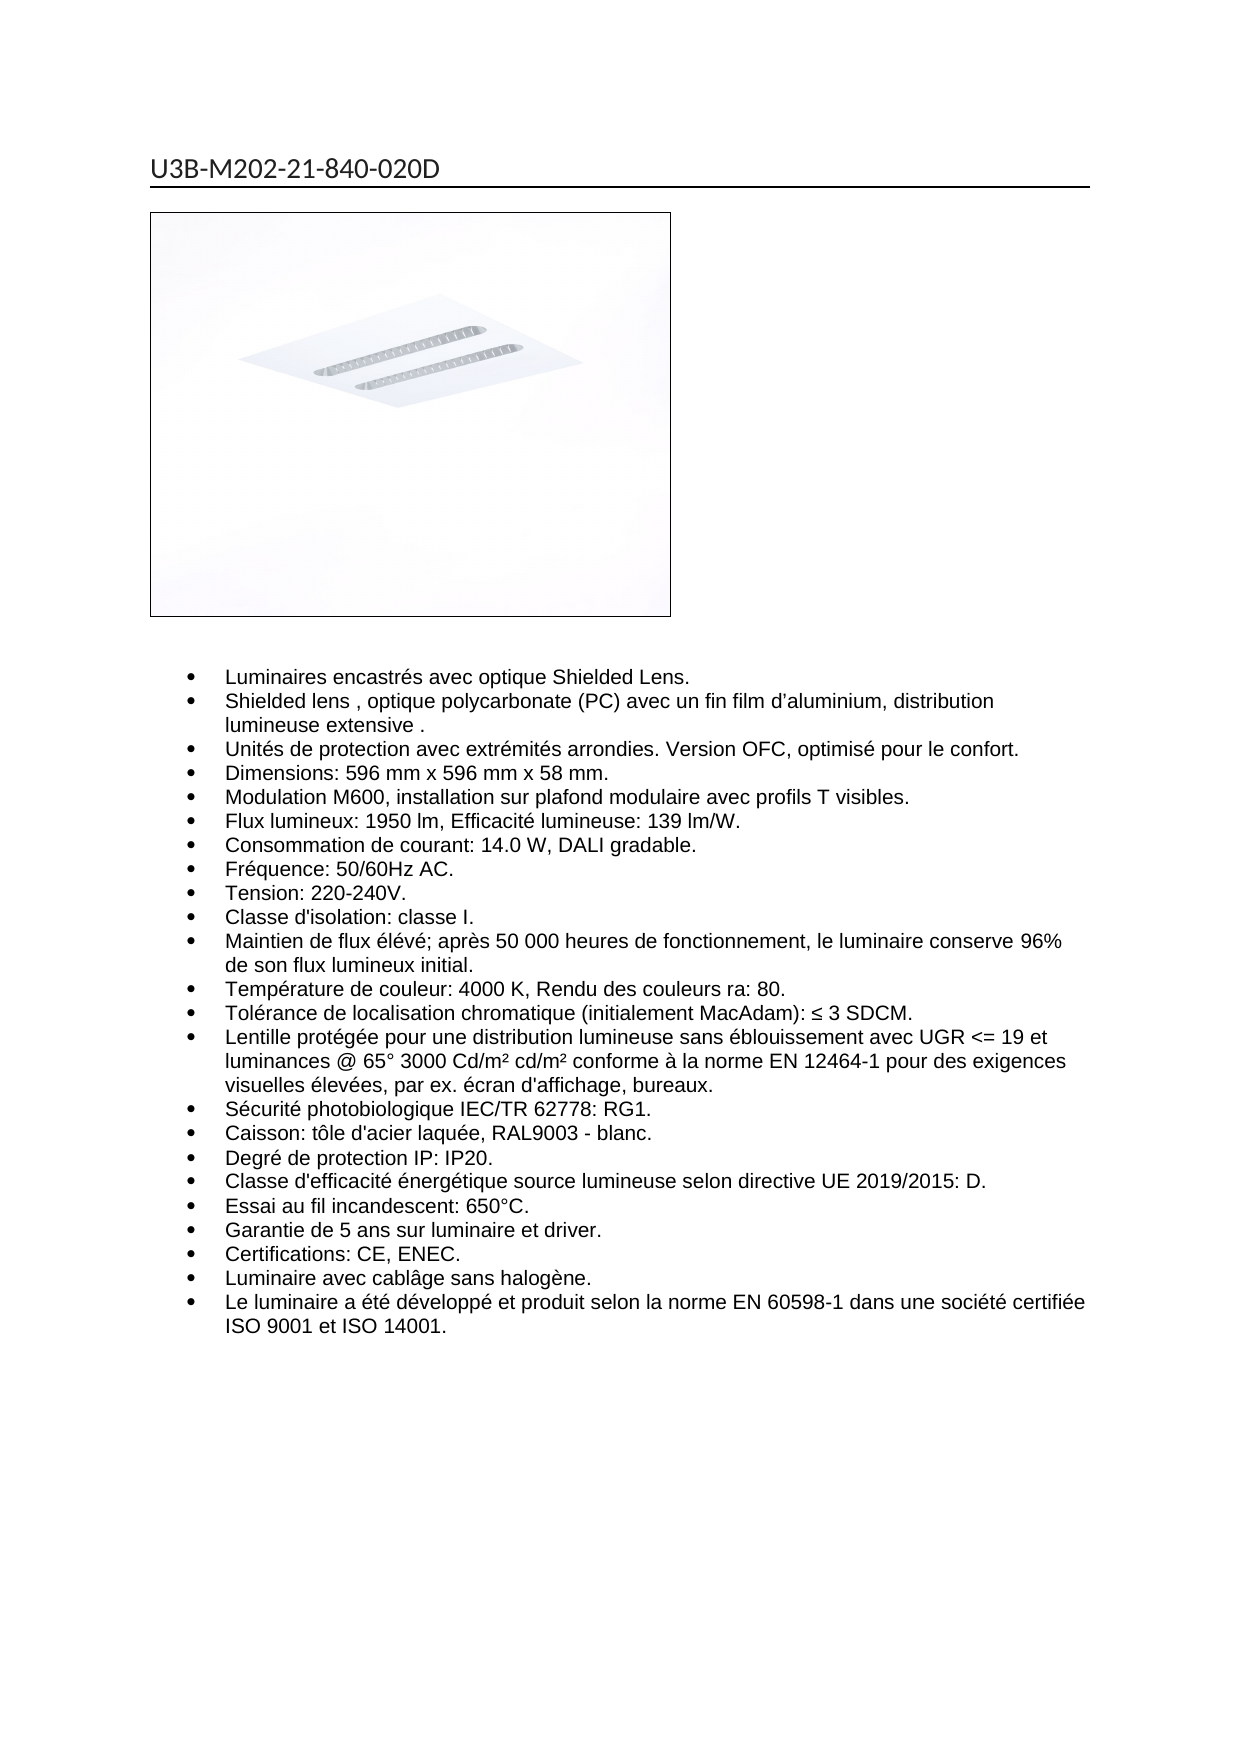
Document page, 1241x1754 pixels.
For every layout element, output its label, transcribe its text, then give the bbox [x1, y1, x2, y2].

list Classe d'efficacité énergétique source lumineuse selon directive UE 2019/2015: D. [187, 1169, 1090, 1193]
list Unités de protection avec extrémités arrondies. Version OFC, optimisé pour le confort. [187, 737, 1090, 761]
text U3B-M202-21-840-020D [150, 150, 1090, 186]
list Sécurité photobiologique IEC/TR 62778: RG1. [187, 1097, 1090, 1121]
list Caisson: tôle d'acier laquée, RAL9003 - blanc. [187, 1121, 1090, 1145]
list Modulation M600, installation sur plafond modulaire avec profils T visibles. [187, 785, 1090, 809]
list Fréquence: 50/60Hz AC. [187, 857, 1090, 881]
list Essai au fil incandescent: 650°C. [187, 1193, 1090, 1217]
list Garantie de 5 ans sur luminaire et driver. [187, 1217, 1090, 1242]
list Tension: 220-240V. [187, 881, 1090, 905]
list Flux lumineux: 1950 lm, Efficacité lumineuse: 139 lm/W. [187, 809, 1090, 833]
list Lentille protégée pour une distribution lumineuse sans éblouissement avec UGR <= 19 et luminances @ 65° 3000 Cd/m² cd/m² conforme à la norme EN 12464-1 pour des exigences visuelles élevées, par ex. écran d'affichage, bureaux. [187, 1025, 1090, 1097]
list Degré de protection IP: IP20. [187, 1145, 1090, 1169]
list Température de couleur: 4000 K, Rendu des couleurs ra: 80. [187, 977, 1090, 1001]
list Certifications: CE, ENEC. [187, 1242, 1090, 1266]
picture [151, 213, 670, 616]
list Shielded lens , optique polycarbonate (PC) avec un fin film d’aluminium, distribution lumineuse extensive . [187, 688, 1090, 737]
list Consommation de courant: 14.0 W, DALI gradable. [187, 833, 1090, 857]
list Classe d'isolation: classe I. [187, 905, 1090, 929]
list Luminaire avec cablâge sans halogène. [187, 1266, 1090, 1290]
list Le luminaire a été développé et produit selon la norme EN 60598-1 dans une société certifiée ISO 9001 et ISO 14001. [187, 1290, 1090, 1338]
list Dimensions: 596 mm x 596 mm x 58 mm. [187, 761, 1090, 785]
list Tolérance de localisation chromatique (initialement MacAdam): ≤ 3 SDCM. [187, 1001, 1090, 1025]
list Maintien de flux élévé; après 50 000 heures de fonctionnement, le luminaire conserve 96% de son flux lumineux initial. [187, 929, 1090, 977]
list Luminaires encastrés avec optique Shielded Lens. [187, 664, 1090, 688]
